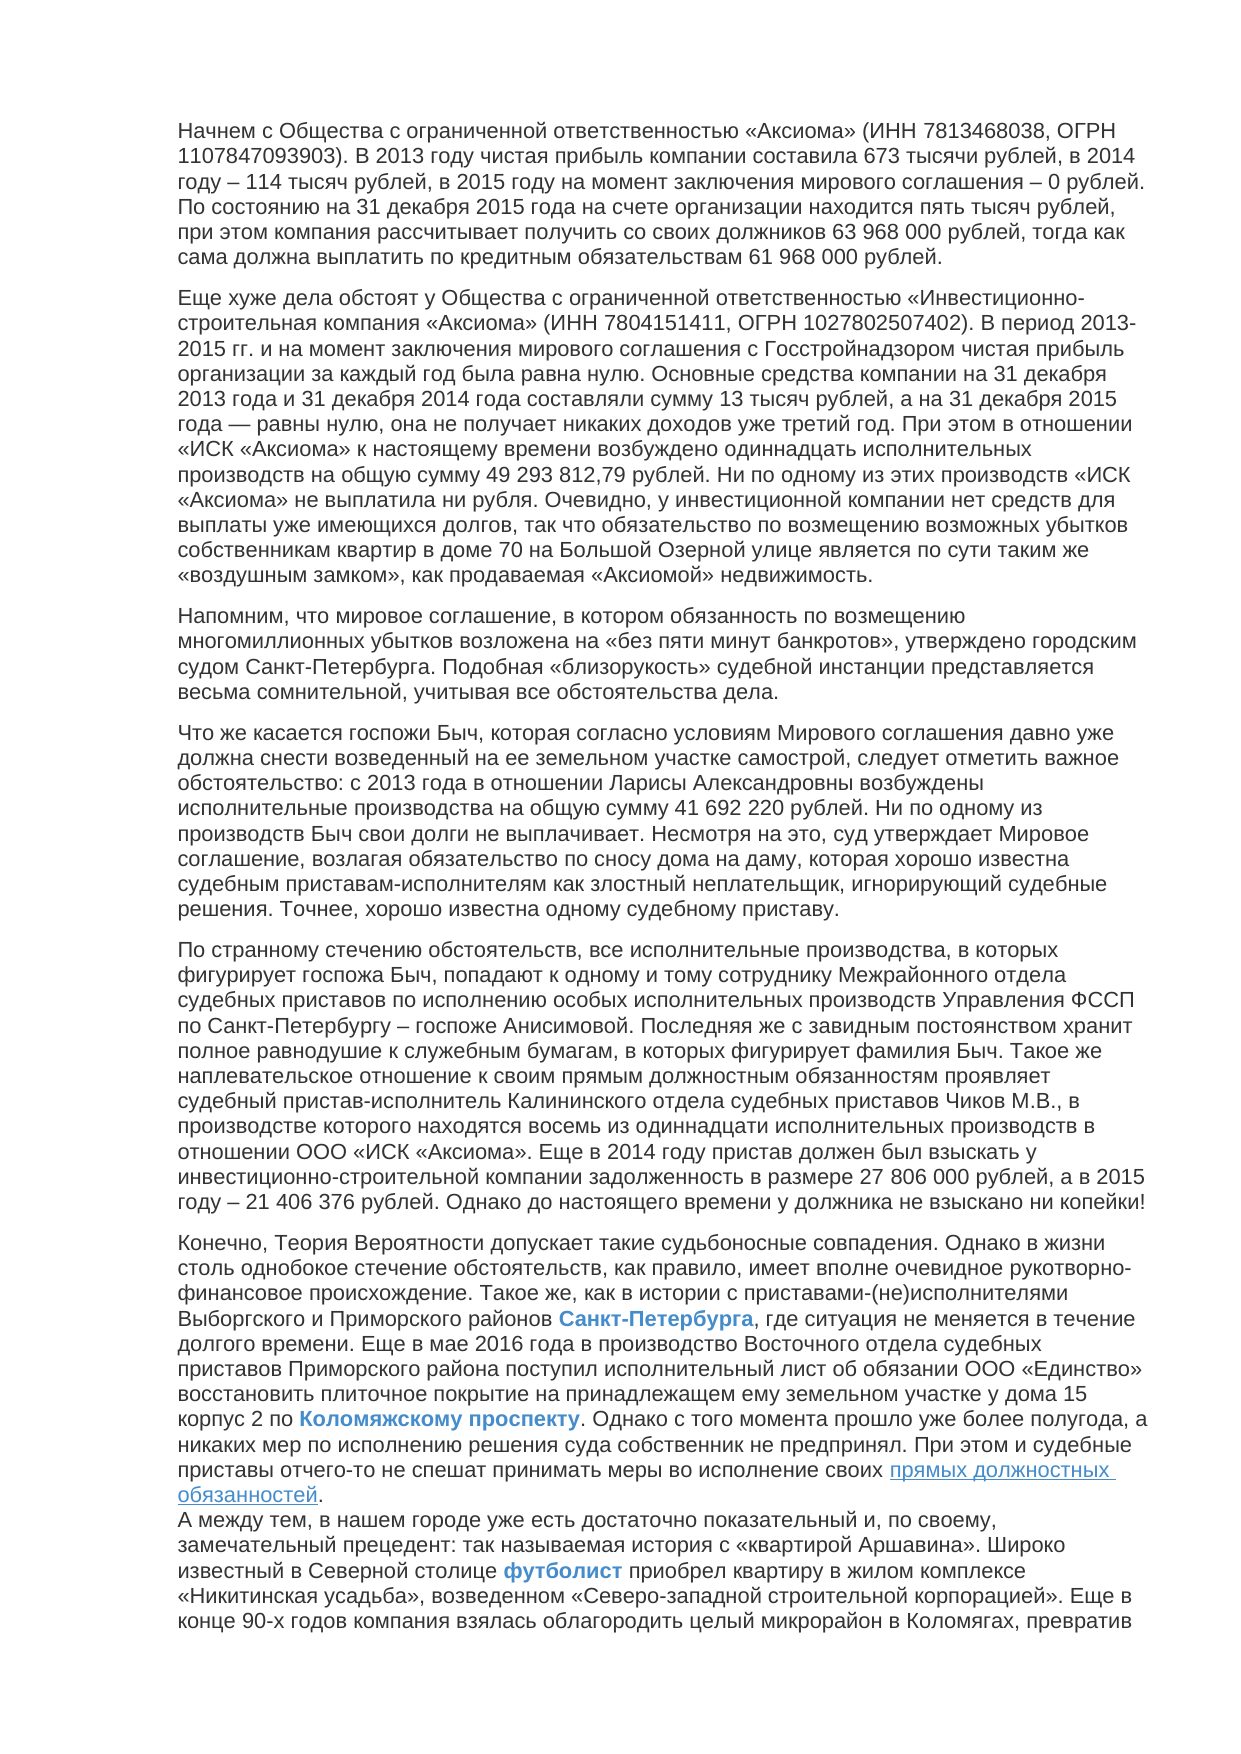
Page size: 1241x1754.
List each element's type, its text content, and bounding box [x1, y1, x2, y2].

text Что же касается госпожи Быч, которая согласно условиям Мирового соглашения давно уже должна снести возведенный на ее земельном участке самострой, следует отметить важное обстоятельство: с 2013 года в отношении Ларисы Александровны возбуждены исполнительные производства на общую сумму 41 692 220 рублей. Ни по одному из производств Быч свои долги не выплачивает. Несмотря на это, суд утверждает Мировое соглашение, возлагая обязательство по сносу дома на даму, которая хорошо известна судебным приставам-исполнителям как злостный неплательщик, игнорирующий судебные решения. Точнее, хорошо известна одному судебному приставу. [177, 719, 1152, 921]
text Начнем с Общества с ограниченной ответственностью «Аксиома» (ИНН 7813468038, ОГРН 1107847093903). В 2013 году чистая прибыль компании составила 673 тысячи рублей, в 2014 году – 114 тысяч рублей, в 2015 году на момент заключения мирового соглашения – 0 рублей. По состоянию на 31 декабря 2015 года на счете организации находится пять тысяч рублей, при этом компания рассчитывает получить со своих должников 63 968 000 рублей, тогда как сама должна выплатить по кредитным обязательствам 61 968 000 рублей. [177, 118, 1152, 269]
text Конечно, Теория Вероятности допускает такие судьбоносные совпадения. Однако в жизни столь однобокое стечение обстоятельств, как правило, имеет вполне очевидное рукотворно-финансовое происхождение. Такое же, как в истории с приставами-(не)исполнителями Выборгского и Приморского районов Санкт-Петербурга, где ситуация не меняется в течение долгого времени. Еще в мае 2016 года в производство Восточного отдела судебных приставов Приморского района поступил исполнительный лист об обязании ООО «Единство» восстановить плиточное покрытие на принадлежащем ему земельном участке у дома 15 корпус 2 по Коломяжскому проспекту. Однако с того момента прошло уже более полугода, а никаких мер по исполнению решения суда собственник не предпринял. При этом и судебные приставы отчего-то не спешат принимать меры во исполнение своих прямых должностных обязанностей. [177, 1230, 1152, 1507]
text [177, 1507, 1152, 1633]
text По странному стечению обстоятельств, все исполнительные производства, в которых фигурирует госпожа Быч, попадают к одному и тому сотруднику Межрайонного отдела судебных приставов по исполнению особых исполнительных производств Управления ФССП по Санкт-Петербургу – госпоже Анисимовой. Последняя же с завидным постоянством хранит полное равнодушие к служебным бумагам, в которых фигурирует фамилия Быч. Такое же наплевательское отношение к своим прямым должностным обязанностям проявляет судебный пристав-исполнитель Калининского отдела судебных приставов Чиков М.В., в производстве которого находятся восемь из одиннадцати исполнительных производств в отношении ООО «ИСК «Аксиома». Еще в 2014 году пристав должен был взыскать у инвестиционно-строительной компании задолженность в размере 27 806 000 рублей, а в 2015 году – 21 406 376 рублей. Однако до настоящего времени у должника не взыскано ни копейки! [177, 937, 1152, 1214]
text Еще хуже дела обстоят у Общества с ограниченной ответственностью «Инвестиционно-строительная компания «Аксиома» (ИНН 7804151411, ОГРН 1027802507402). В период 2013-2015 гг. и на момент заключения мирового соглашения с Госстройнадзором чистая прибыль организации за каждый год была равна нулю. Основные средства компании на 31 декабря 2013 года и 31 декабря 2014 года составляли сумму 13 тысяч рублей, а на 31 декабря 2015 года — равны нулю, она не получает никаких доходов уже третий год. При этом в отношении «ИСК «Аксиома» к настоящему времени возбуждено одиннадцать исполнительных производств на общую сумму 49 293 812,79 рублей. Ни по одному из этих производств «ИСК «Аксиома» не выплатила ни рубля. Очевидно, у инвестиционной компании нет средств для выплаты уже имеющихся долгов, так что обязательство по возмещению возможных убытков собственникам квартир в доме 70 на Большой Озерной улице является по сути таким же «воздушным замком», как продаваемая «Аксиомой» недвижимость. [177, 285, 1152, 587]
text Напомним, что мировое соглашение, в котором обязанность по возмещению многомиллионных убытков возложена на «без пяти минут банкротов», утверждено городским судом Санкт-Петербурга. Подобная «близорукость» судебной инстанции представляется весьма сомнительной, учитывая все обстоятельства дела. [177, 603, 1152, 704]
